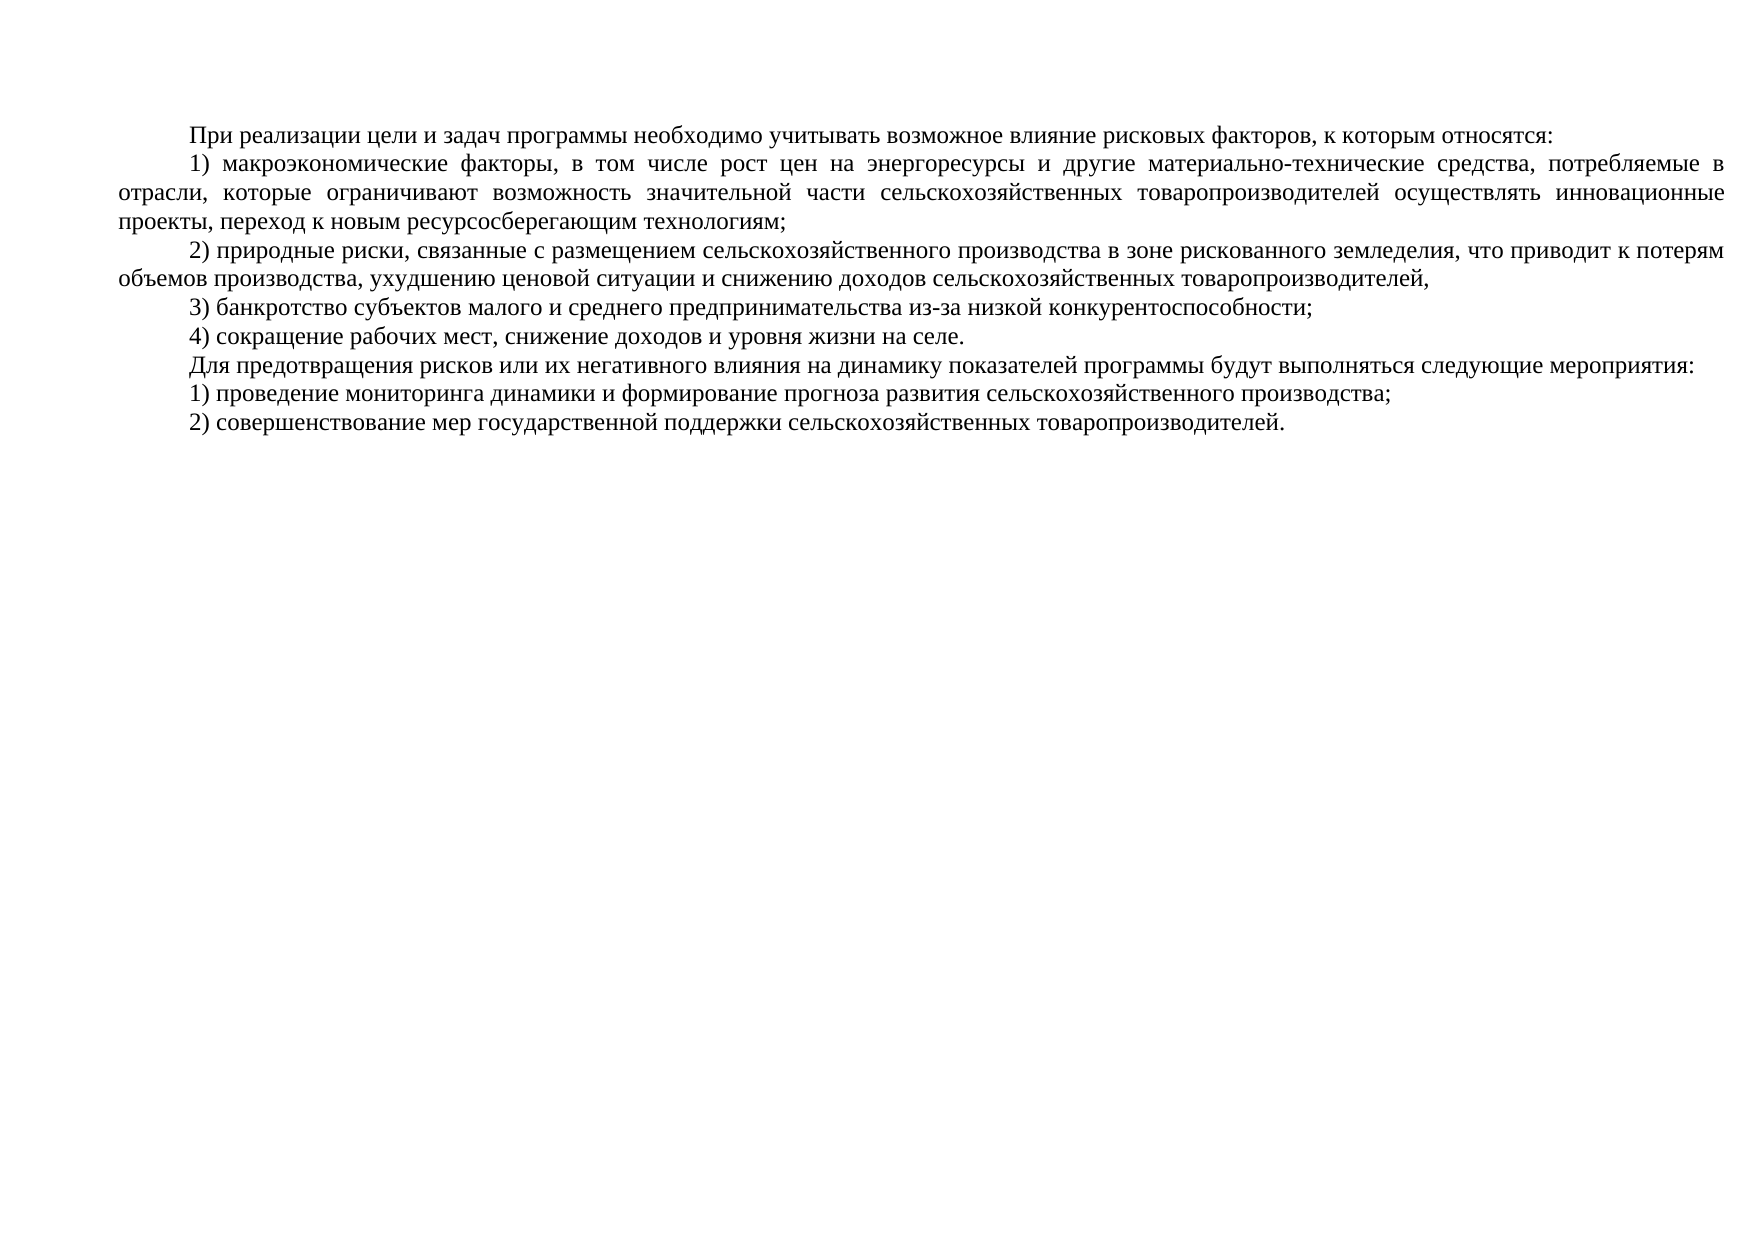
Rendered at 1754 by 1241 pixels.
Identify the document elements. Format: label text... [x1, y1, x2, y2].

text 1) макроэкономические факторы, в том числе рост цен на энергоресурсы и другие материально-технические средства, потребляемые в отрасли, которые ограничивают возможность значительной части сельскохозяйственных товаропроизводителей осуществлять инновационные проекты, переход к новым ресурсосберегающим технологиям; [118, 148, 1727, 235]
text 2) природные риски, связанные с размещением сельскохозяйственного производства в зоне рискованного земледелия, что приводит к потерям объемов производства, ухудшению ценовой ситуации и снижению доходов сельскохозяйственных товаропроизводителей, [118, 235, 1727, 292]
text 4) сокращение рабочих мест, снижение доходов и уровня жизни на селе. [118, 321, 1727, 350]
text Для предотвращения рисков или их негативного влияния на динамику показателей программы будут выполняться следующие мероприятия: [118, 350, 1727, 378]
text 1) проведение мониторинга динамики и формирование прогноза развития сельскохозяйственного производства; [118, 378, 1727, 407]
text 2) совершенствование мер государственной поддержки сельскохозяйственных товаропроизводителей. [118, 407, 1727, 436]
text При реализации цели и задач программы необходимо учитывать возможное влияние рисковых факторов, к которым относятся: [118, 120, 1727, 148]
text 3) банкротство субъектов малого и среднего предпринимательства из-за низкой конкурентоспособности; [118, 292, 1727, 321]
